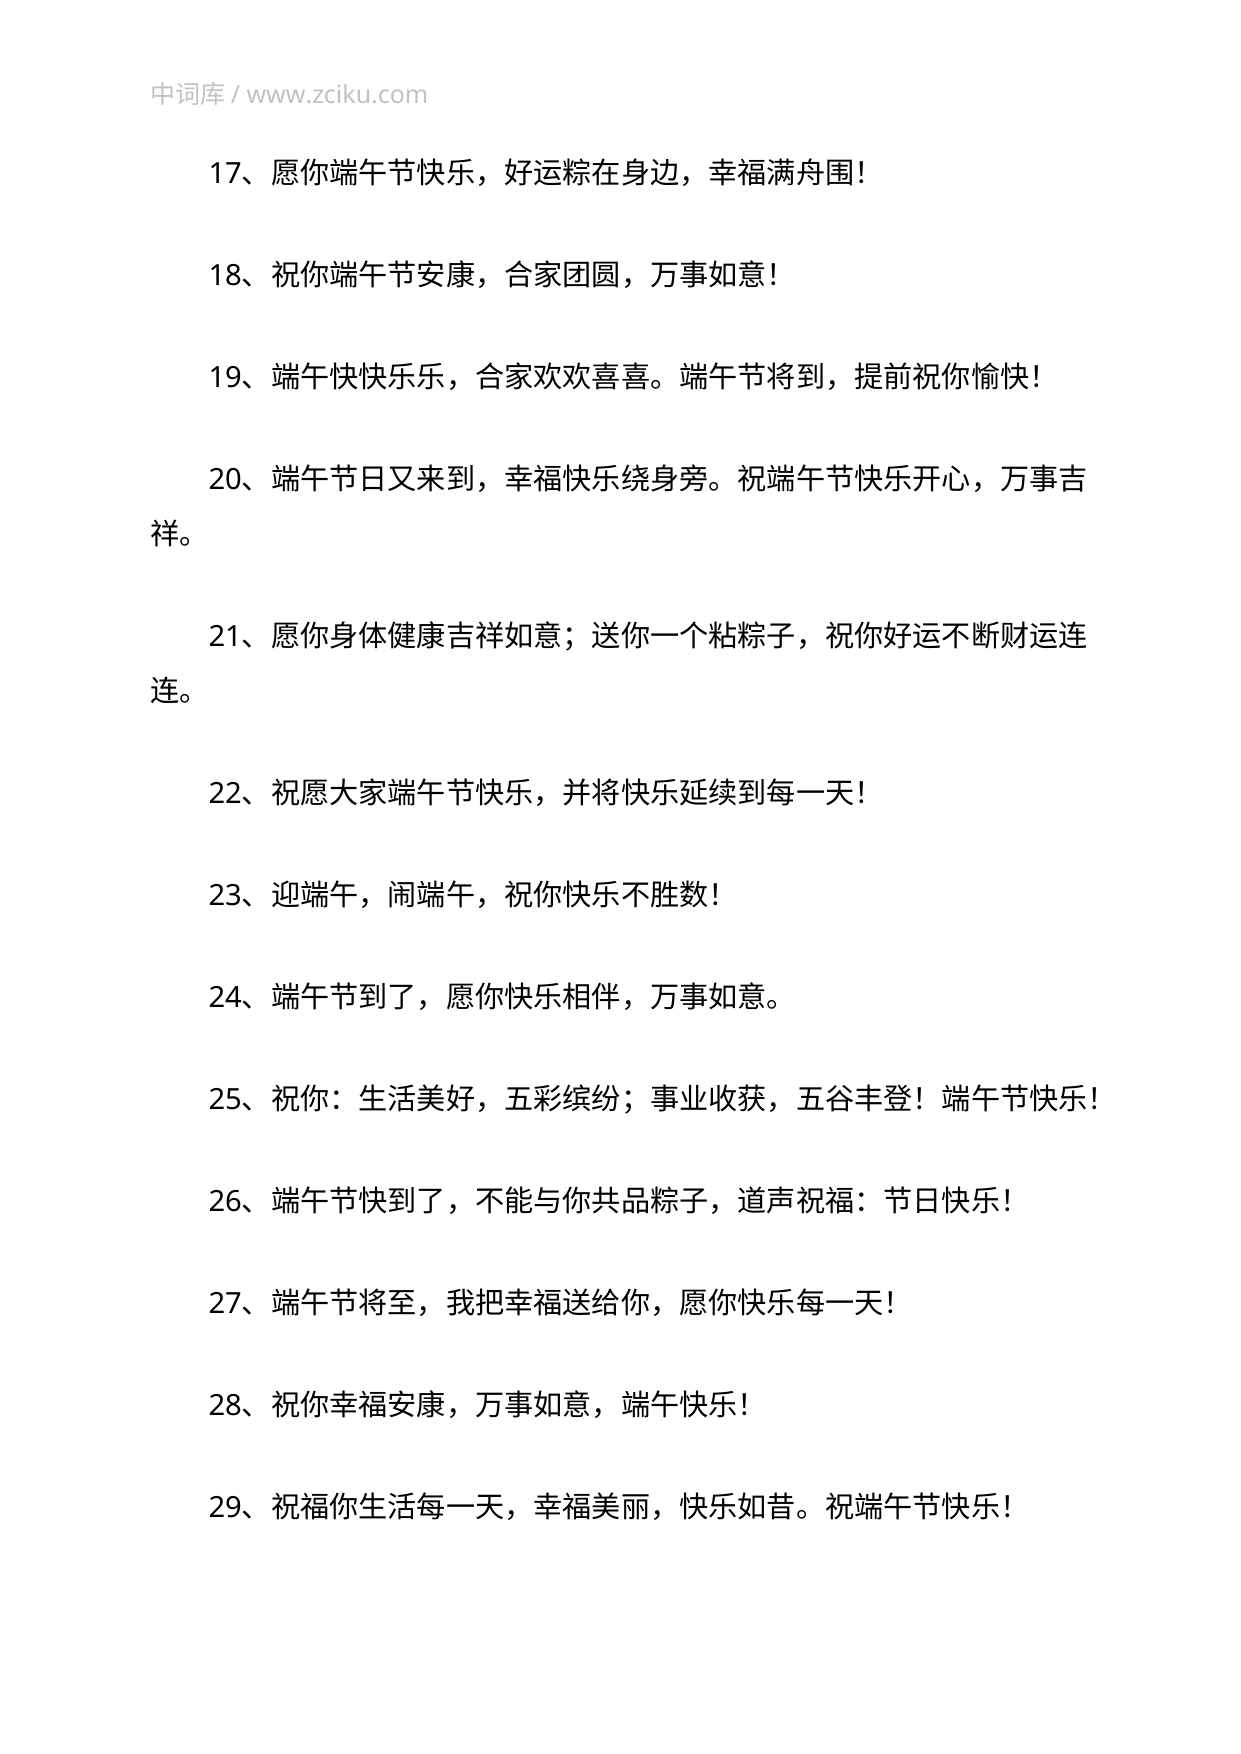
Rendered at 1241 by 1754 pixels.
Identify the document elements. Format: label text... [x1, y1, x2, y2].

text 25、祝你：生活美好，五彩缤纷；事业收获，五谷丰登！端午节快乐！ [150, 1075, 1090, 1118]
text 21、愿你身体健康吉祥如意；送你一个粘粽子，祝你好运不断财运连连。 [150, 613, 1090, 710]
text 17、愿你端午节快乐，好运粽在身边，幸福满舟围！ [150, 150, 1090, 192]
text 29、祝福你生活每一天，幸福美丽，快乐如昔。祝端午节快乐！ [150, 1483, 1090, 1526]
text 20、端午节日又来到，幸福快乐绕身旁。祝端午节快乐开心，万事吉祥。 [150, 456, 1090, 553]
text 18、祝你端午节安康，合家团圆，万事如意！ [150, 252, 1090, 294]
text 22、祝愿大家端午节快乐，并将快乐延续到每一天！ [150, 769, 1090, 812]
text 26、端午节快到了，不能与你共品粽子，道声祝福：节日快乐！ [150, 1177, 1090, 1220]
text 23、迎端午，闹端午，祝你快乐不胜数！ [150, 871, 1090, 914]
text 28、祝你幸福安康，万事如意，端午快乐！ [150, 1381, 1090, 1424]
text 24、端午节到了，愿你快乐相伴，万事如意。 [150, 973, 1090, 1016]
text 27、端午节将至，我把幸福送给你，愿你快乐每一天！ [150, 1279, 1090, 1322]
text 19、端午快快乐乐，合家欢欢喜喜。端午节将到，提前祝你愉快！ [150, 354, 1090, 396]
